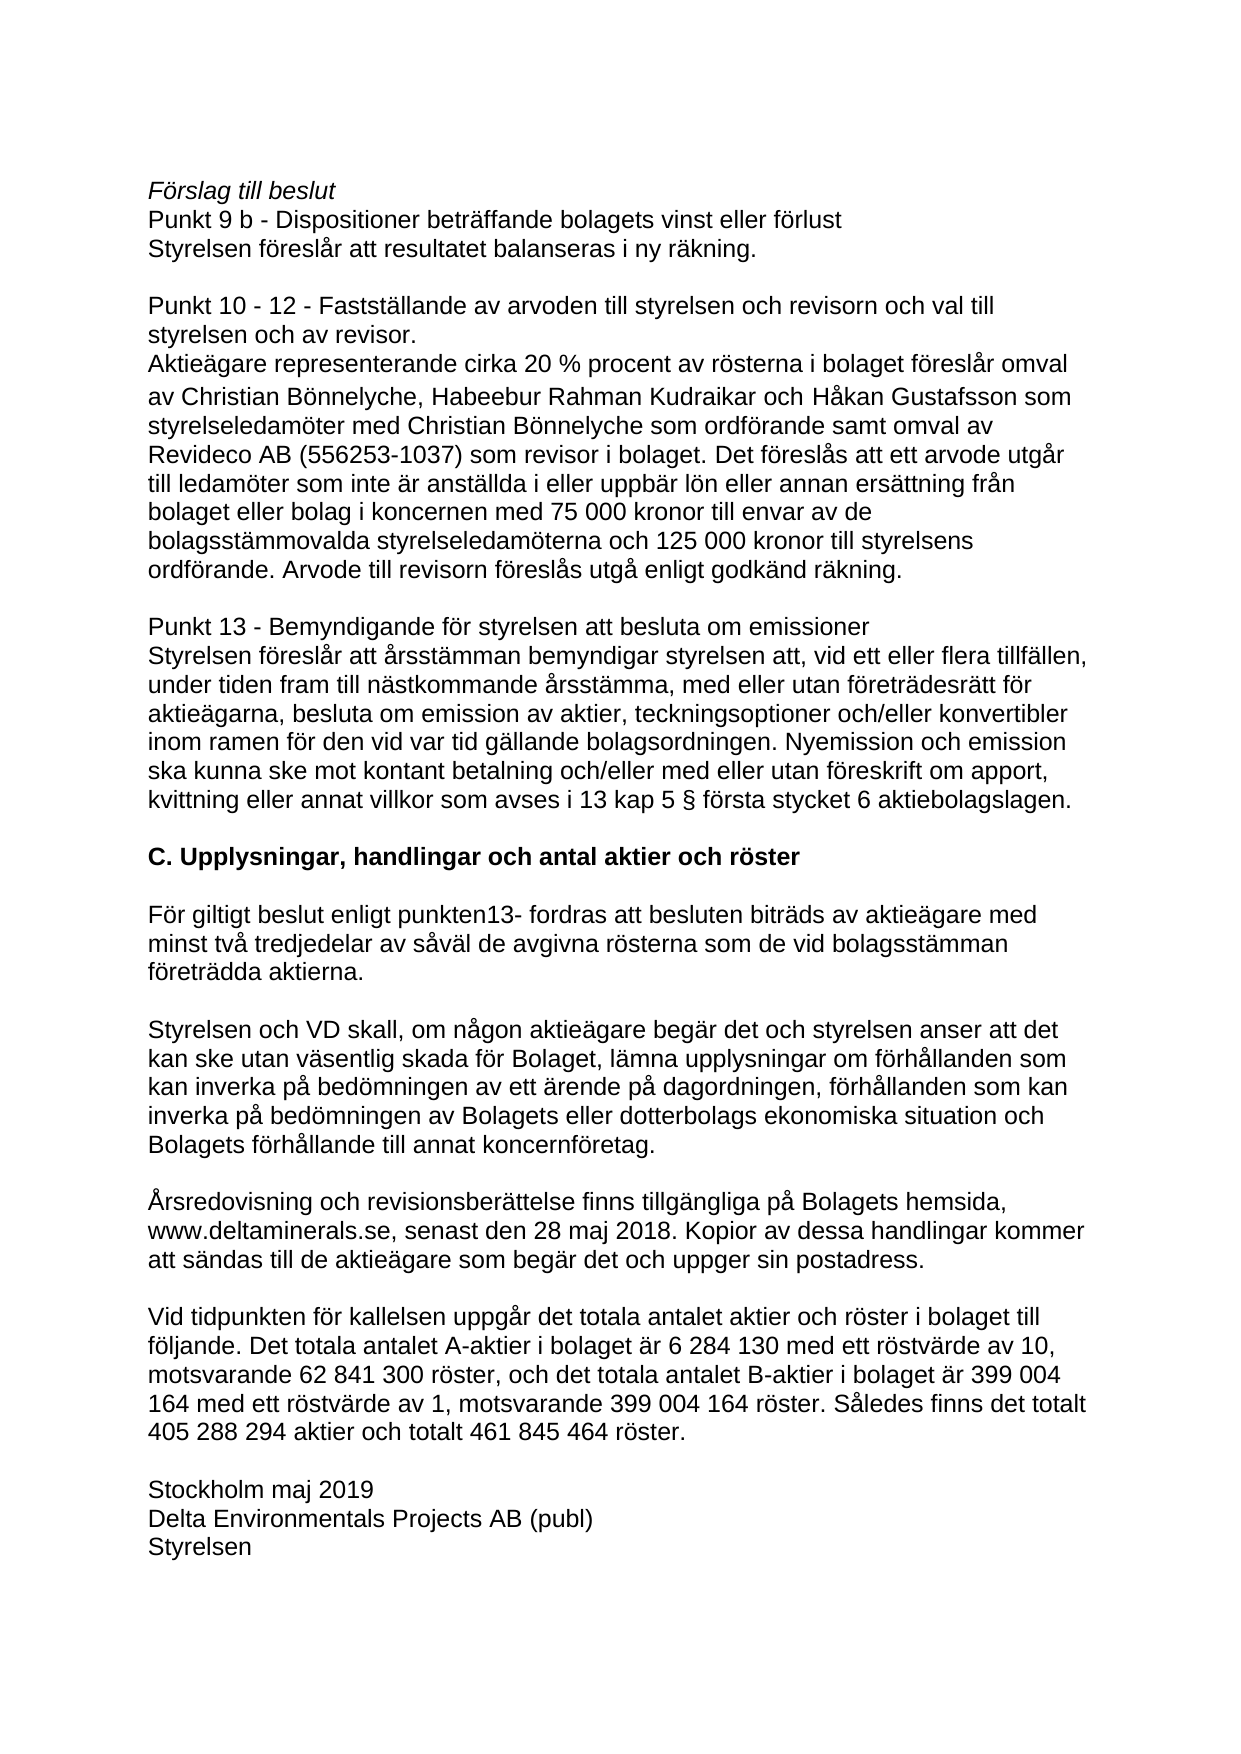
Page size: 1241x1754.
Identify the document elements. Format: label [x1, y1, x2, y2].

text [148, 148, 1093, 1561]
